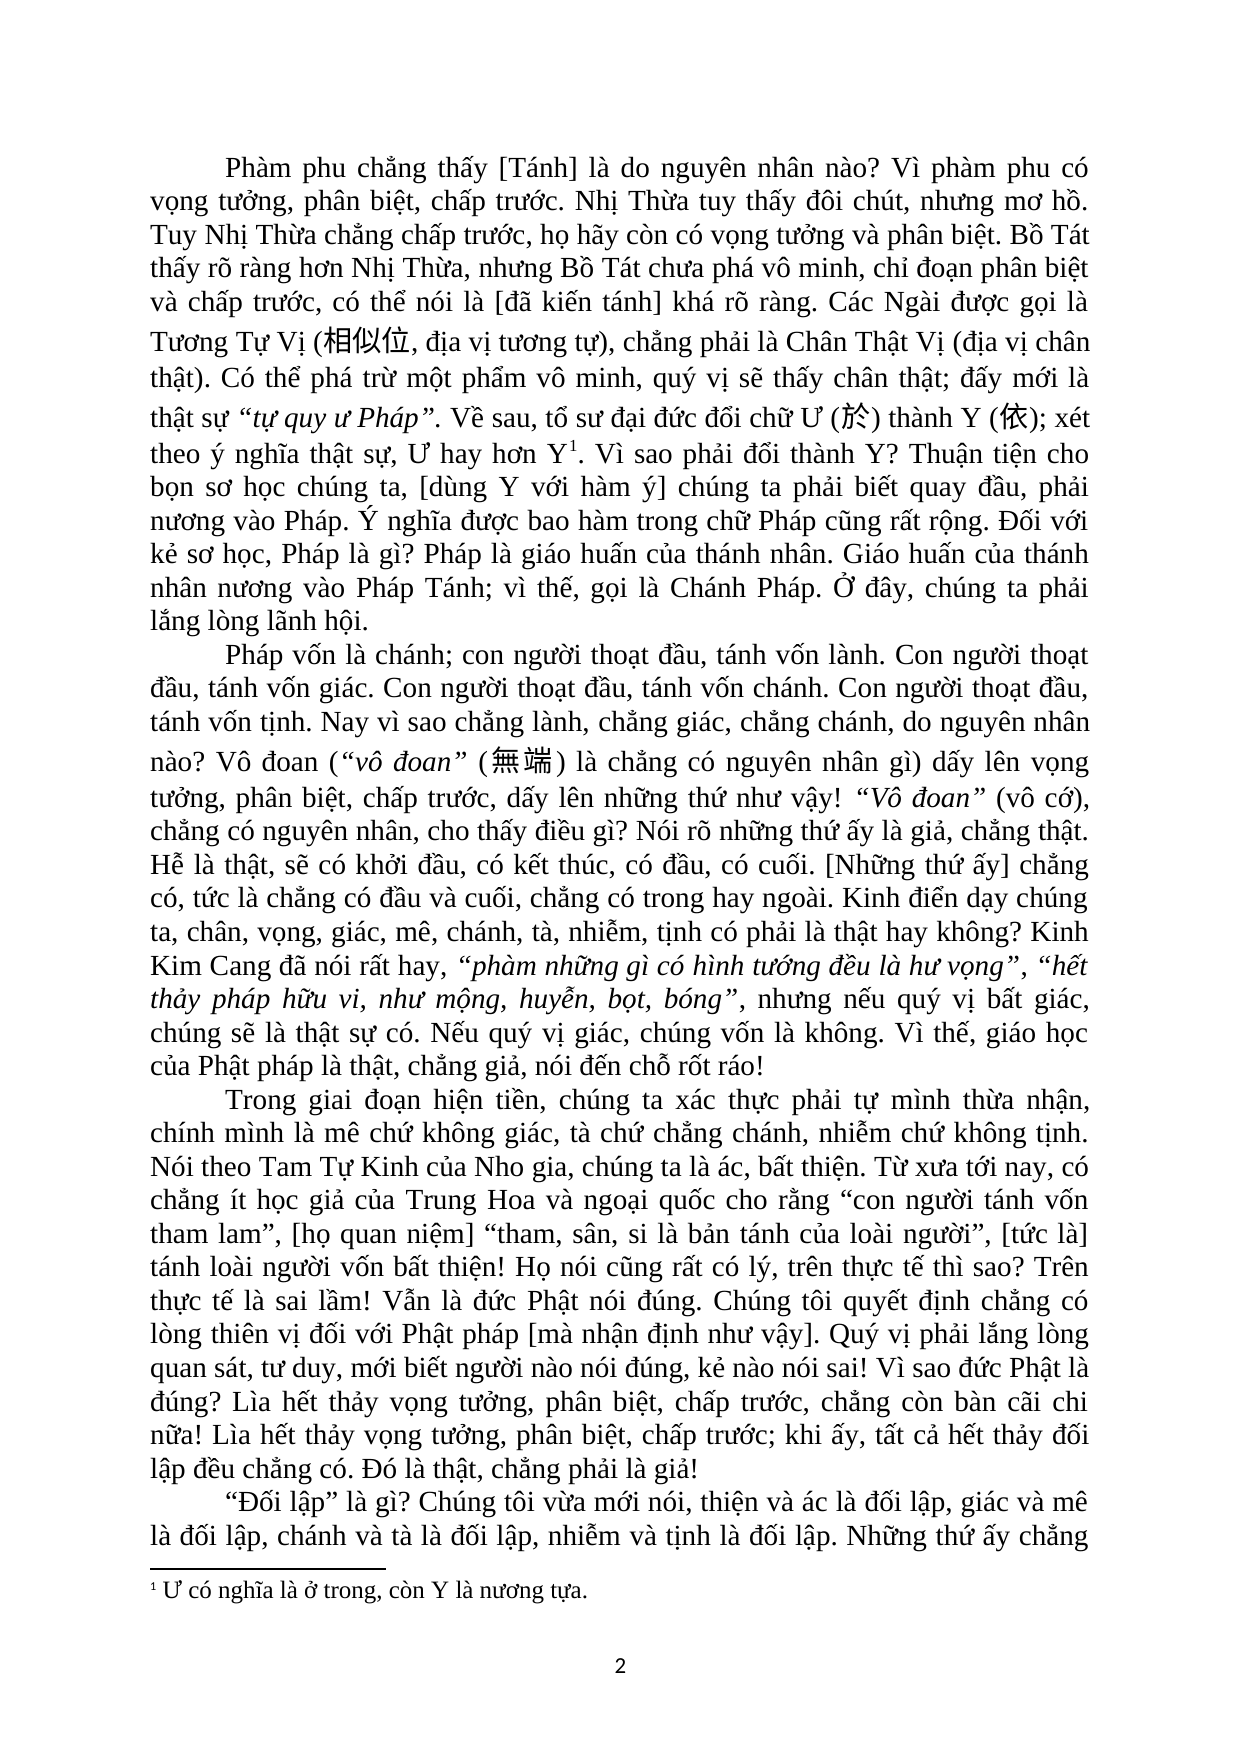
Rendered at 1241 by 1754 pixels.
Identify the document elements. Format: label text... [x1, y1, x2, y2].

text Trong giai đoạn hiện tiền, chúng ta xác thực phải tự mình thừa nhận, chính mình là mê chứ không giác, tà chứ chẳng chánh, nhiễm chứ không tịnh. Nói theo Tam Tự Kinh của Nho gia, chúng ta là ác, bất thiện. Từ xưa tới nay, có chẳng ít học giả của Trung Hoa và ngoại quốc cho rằng “con người tánh vốn tham lam”, [họ quan niệm] “tham, sân, si là bản tánh của loài người”, [tức là] tánh loài người vốn bất thiện! Họ nói cũng rất có lý, trên thực tế thì sao? Trên thực tế là sai lầm! Vẫn là đức Phật nói đúng. Chúng tôi quyết định chẳng có lòng thiên vị đối với Phật pháp [mà nhận định như vậy]. Quý vị phải lắng lòng quan sát, tư duy, mới biết người nào nói đúng, kẻ nào nói sai! Vì sao đức Phật là đúng? Lìa hết thảy vọng tưởng, phân biệt, chấp trước, chẳng còn bàn cãi chi nữa! Lìa hết thảy vọng tưởng, phân biệt, chấp trước; khi ấy, tất cả hết thảy đối lập đều chẳng có. Đó là thật, chẳng phải là giả! [150, 1082, 1090, 1484]
text Phàm phu chẳng thấy [Tánh] là do nguyên nhân nào? Vì phàm phu có vọng tưởng, phân biệt, chấp trước. Nhị Thừa tuy thấy đôi chút, nhưng mơ hồ. Tuy Nhị Thừa chẳng chấp trước, họ hãy còn có vọng tưởng và phân biệt. Bồ Tát thấy rõ ràng hơn Nhị Thừa, nhưng Bồ Tát chưa phá vô minh, chỉ đoạn phân biệt và chấp trước, có thể nói là [đã kiến tánh] khá rõ ràng. Các Ngài được gọi là Tương Tự Vị (相似位, địa vị tương tự), chẳng phải là Chân Thật Vị (địa vị chân thật). Có thể phá trừ một phẩm vô minh, quý vị sẽ thấy chân thật; đấy mới là thật sự “tự quy ư Pháp”. Về sau, tổ sư đại đức đổi chữ Ư (於) thành Y (依); xét theo ý nghĩa thật sự, Ư hay hơn Y. Vì sao phải đổi thành Y? Thuận tiện cho bọn sơ học chúng ta, [dùng Y với hàm ý] chúng ta phải biết quay đầu, phải nương vào Pháp. Ý nghĩa được bao hàm trong chữ Pháp cũng rất rộng. Đối với kẻ sơ học, Pháp là gì? Pháp là giáo huấn của thánh nhân. Giáo huấn của thánh nhân nương vào Pháp Tánh; vì thế, gọi là Chánh Pháp. Ở đây, chúng ta phải lắng lòng lãnh hội. [150, 150, 1090, 637]
text Pháp vốn là chánh; con người thoạt đầu, tánh vốn lành. Con người thoạt đầu, tánh vốn giác. Con người thoạt đầu, tánh vốn chánh. Con người thoạt đầu, tánh vốn tịnh. Nay vì sao chẳng lành, chẳng giác, chẳng chánh, do nguyên nhân nào? Vô đoan (“vô đoan” (無端) là chẳng có nguyên nhân gì) dấy lên vọng tưởng, phân biệt, chấp trước, dấy lên những thứ như vậy! “Vô đoan” (vô cớ), chẳng có nguyên nhân, cho thấy điều gì? Nói rõ những thứ ấy là giả, chẳng thật. Hễ là thật, sẽ có khởi đầu, có kết thúc, có đầu, có cuối. [Những thứ ấy] chẳng có, tức là chẳng có đầu và cuối, chẳng có trong hay ngoài. Kinh điển dạy chúng ta, chân, vọng, giác, mê, chánh, tà, nhiễm, tịnh có phải là thật hay không? Kinh Kim Cang đã nói rất hay, “phàm những gì có hình tướng đều là hư vọng”, “hết thảy pháp hữu vi, như mộng, huyễn, bọt, bóng”, nhưng nếu quý vị bất giác, chúng sẽ là thật sự có. Nếu quý vị giác, chúng vốn là không. Vì thế, giáo học của Phật pháp là thật, chẳng giả, nói đến chỗ rốt ráo! [150, 637, 1090, 1082]
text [150, 1484, 1090, 1551]
